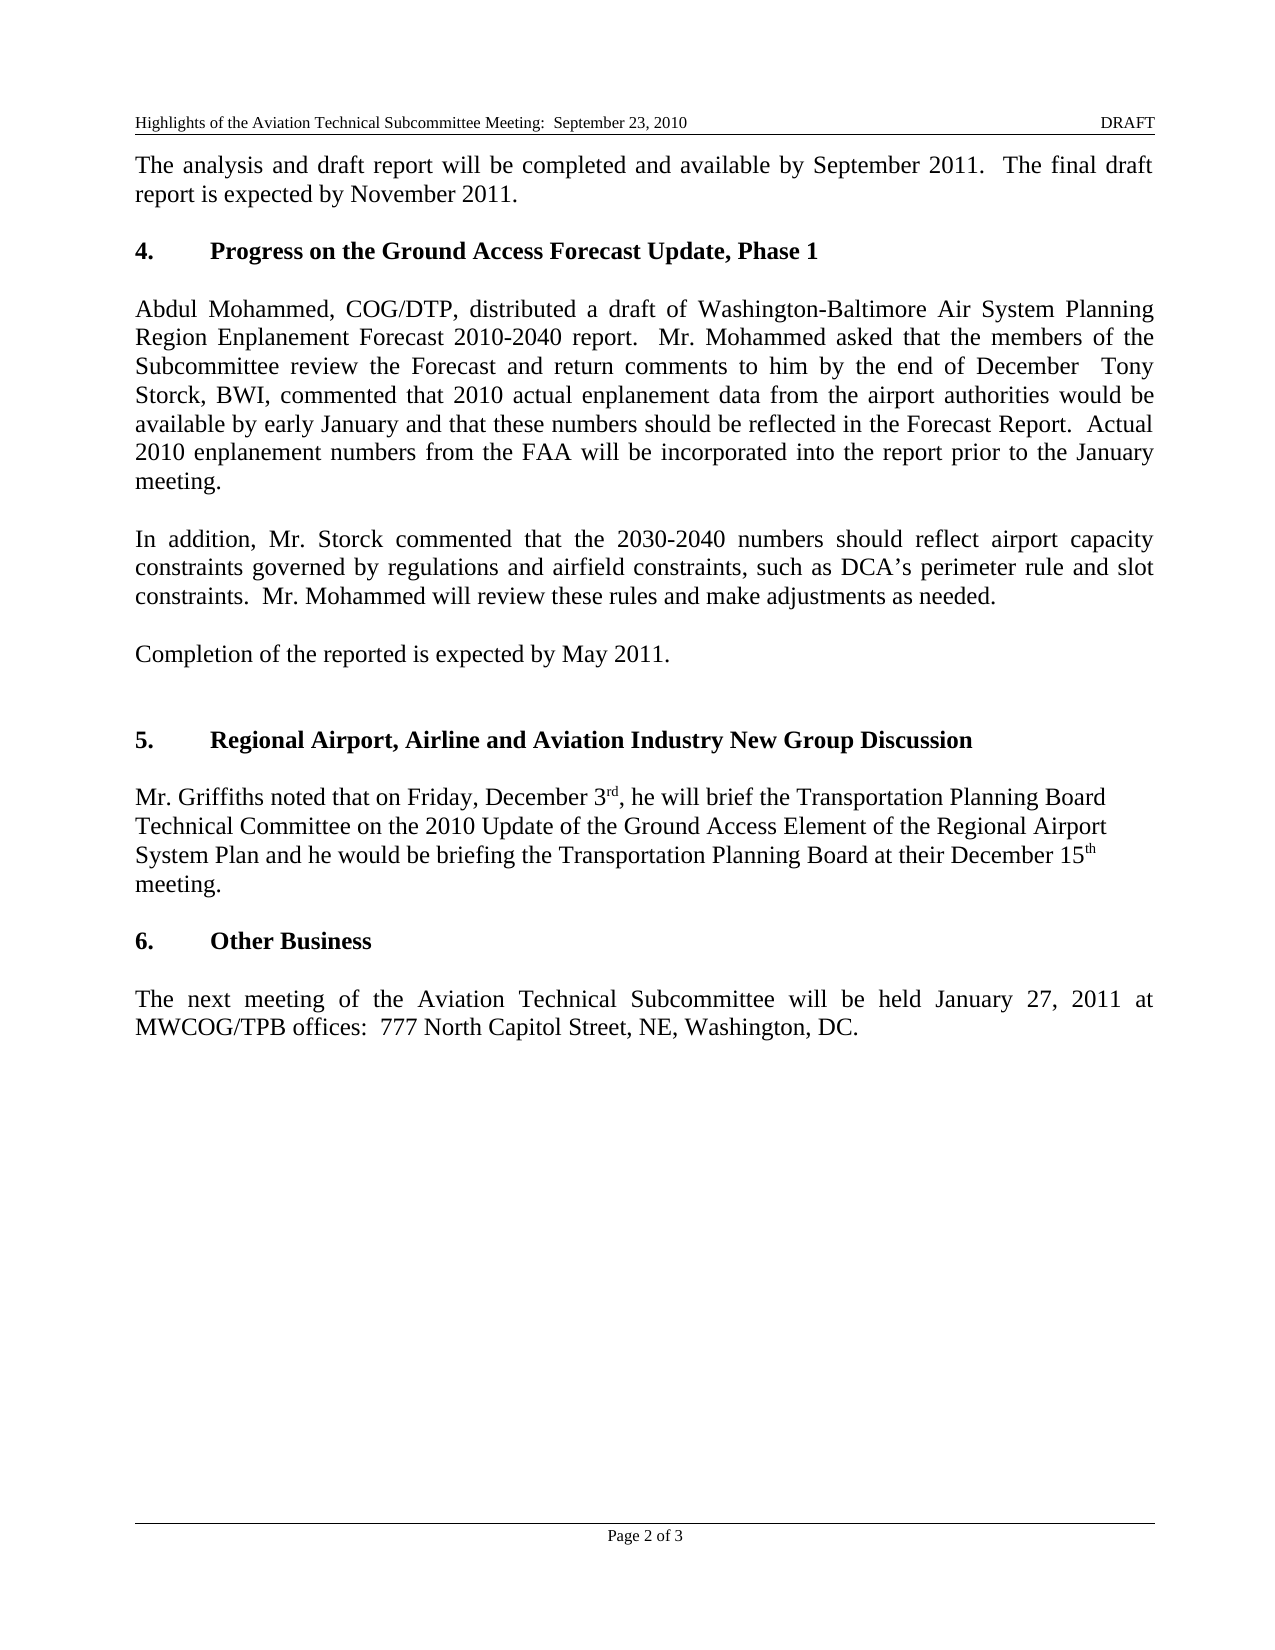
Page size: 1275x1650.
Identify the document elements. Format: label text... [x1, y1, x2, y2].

list Progress on the Ground Access Forecast Update, Phase 1 [135, 236, 1155, 265]
list Abdul Mohammed, COG/DTP, distributed a draft of Washington-Baltimore Air System Planning Region Enplanement Forecast 2010-2040 report. Mr. Mohammed asked that the members of the Subcommittee review the Forecast and return comments to him by the end of December Tony Storck, BWI, commented that 2010 actual enplanement data from the airport authorities would be available by early January and that these numbers should be reflected in the Forecast Report. Actual 2010 enplanement numbers from the FAA will be incorporated into the report prior to the January meeting. [135, 294, 1155, 495]
list In addition, Mr. Storck commented that the 2030-2040 numbers should reflect airport capacity constraints governed by regulations and airfield constraints, such as DCA’s perimeter rule and slot constraints. Mr. Mohammed will review these rules and make adjustments as needed. [135, 524, 1155, 610]
list Completion of the reported is expected by May 2011. [135, 639, 1155, 667]
text The next meeting of the Aviation Technical Subcommittee will be held January 27, 2011 at MWCOG/TPB offices: 777 North Capitol Street, NE, Washington, DC. [135, 984, 1155, 1041]
list Regional Airport, Airline and Aviation Industry New Group Discussion [135, 725, 1155, 754]
list Other Business [135, 926, 1155, 955]
text Mr. Griffiths noted that on Friday, December 3rd, he will brief the Transportation Planning Board Technical Committee on the 2010 Update of the Ground Access Element of the Regional Airport System Plan and he would be briefing the Transportation Planning Board at their December 15th meeting. [135, 782, 1155, 897]
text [135, 150, 1155, 207]
